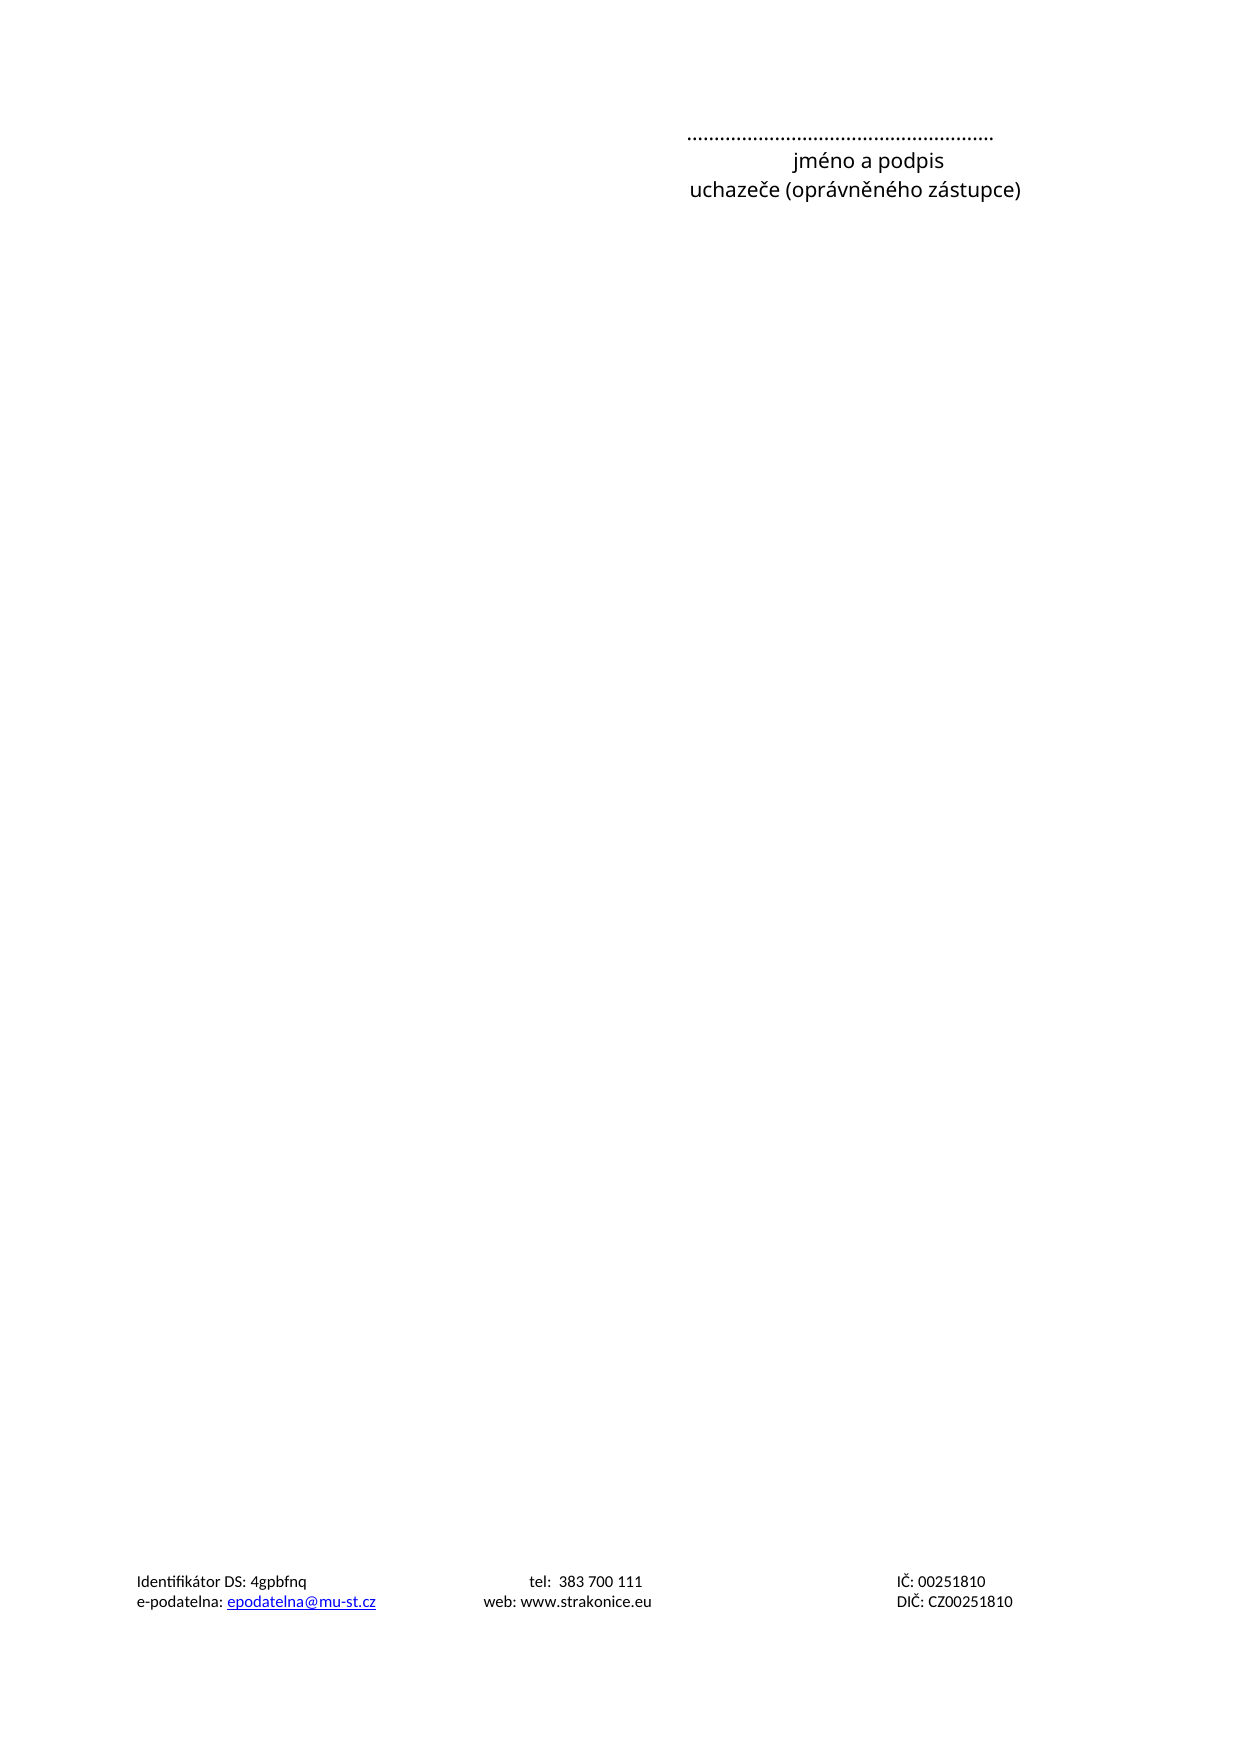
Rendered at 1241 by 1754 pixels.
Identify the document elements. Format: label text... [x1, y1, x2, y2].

text ….……………………………………………. [118, 118, 1110, 147]
text uchazeče (oprávněného zástupce) [561, 175, 1110, 203]
text jméno a podpis [118, 147, 1110, 175]
